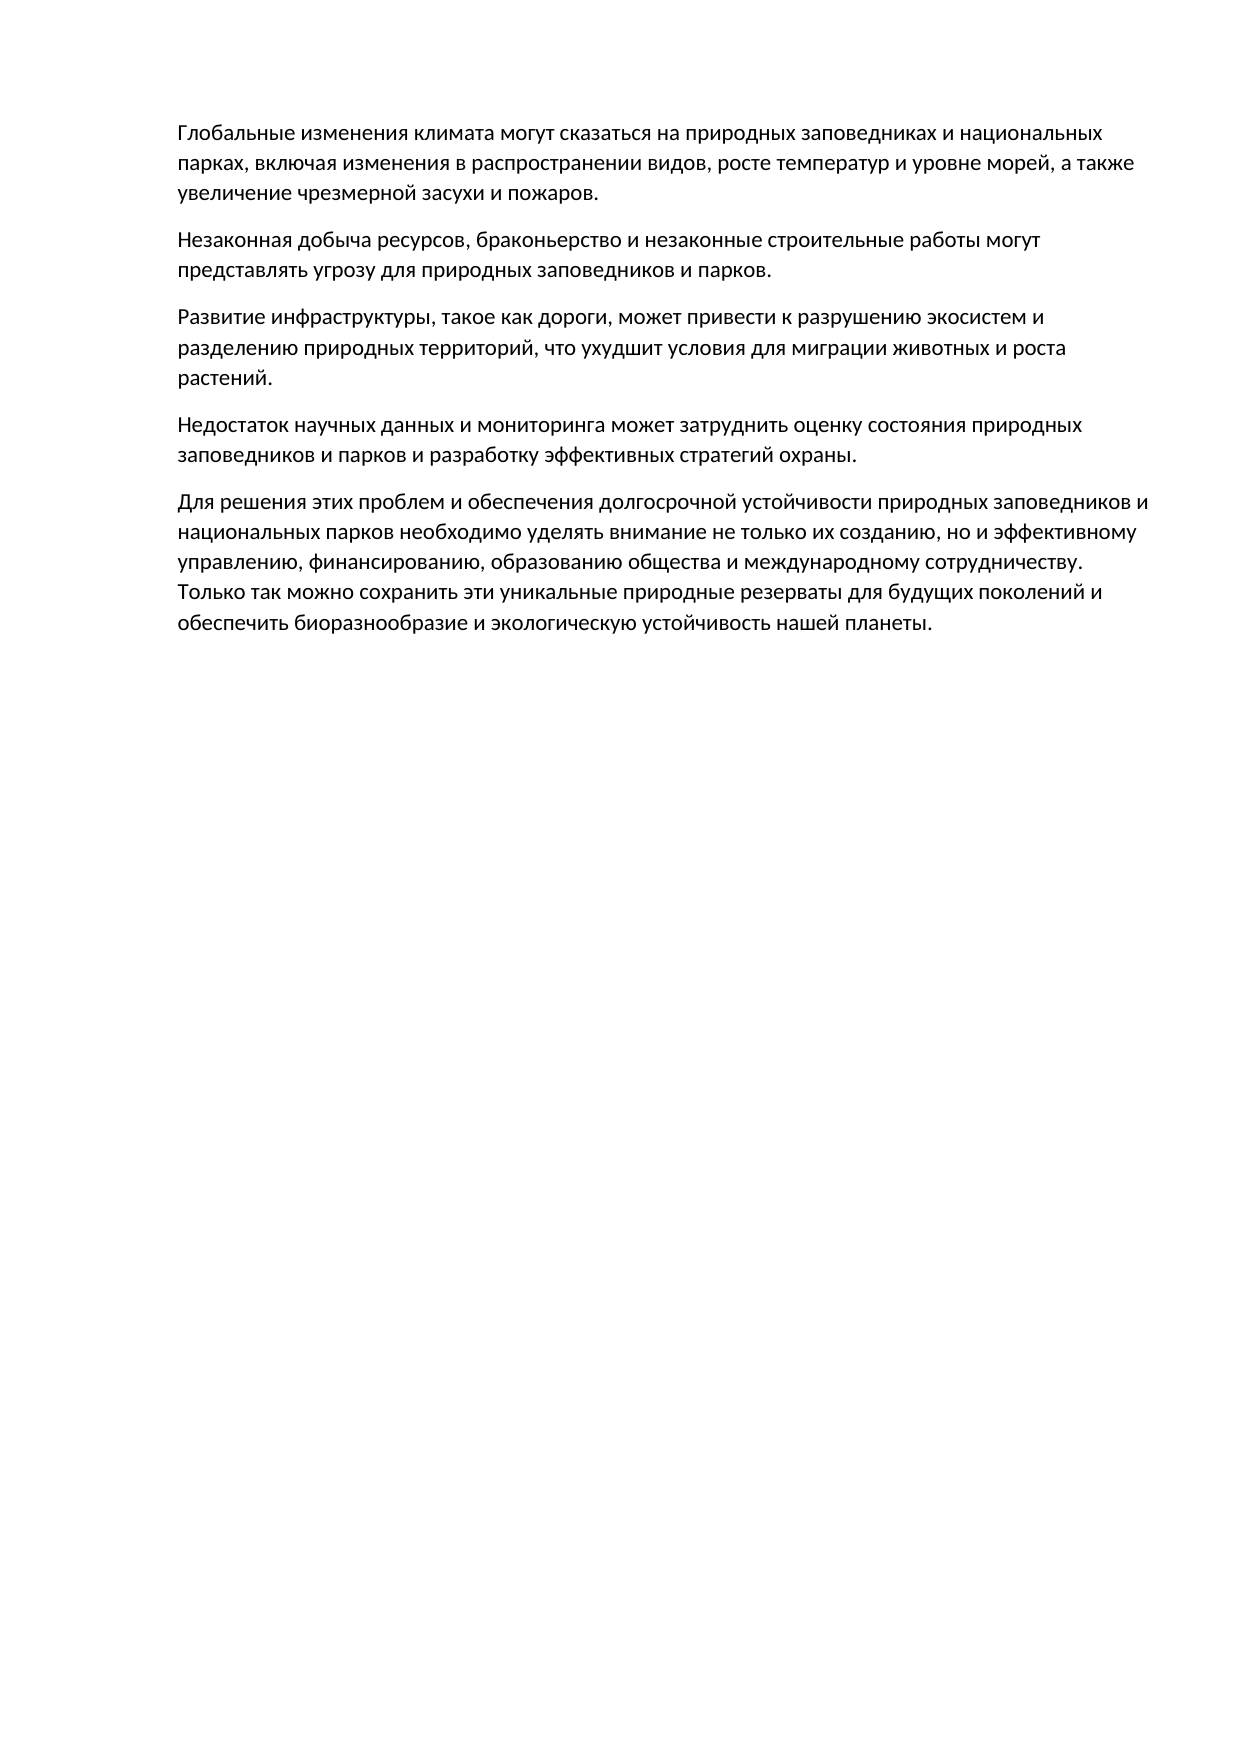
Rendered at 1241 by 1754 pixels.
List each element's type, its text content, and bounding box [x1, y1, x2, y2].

text Развитие инфраструктуры, такое как дороги, может привести к разрушению экосистем и разделению природных территорий, что ухудшит условия для миграции животных и роста растений. [177, 302, 1152, 391]
text Незаконная добыча ресурсов, браконьерство и незаконные строительные работы могут представлять угрозу для природных заповедников и парков. [177, 225, 1152, 284]
text Для решения этих проблем и обеспечения долгосрочной устойчивости природных заповедников и национальных парков необходимо уделять внимание не только их созданию, но и эффективному управлению, финансированию, образованию общества и международному сотрудничеству. Только так можно сохранить эти уникальные природные резерваты для будущих поколений и обеспечить биоразнообразие и экологическую устойчивость нашей планеты. [177, 487, 1152, 636]
text Глобальные изменения климата могут сказаться на природных заповедниках и национальных парках, включая изменения в распространении видов, росте температур и уровне морей, а также увеличение чрезмерной засухи и пожаров. [177, 118, 1152, 207]
text Недостаток научных данных и мониторинга может затруднить оценку состояния природных заповедников и парков и разработку эффективных стратегий охраны. [177, 410, 1152, 468]
